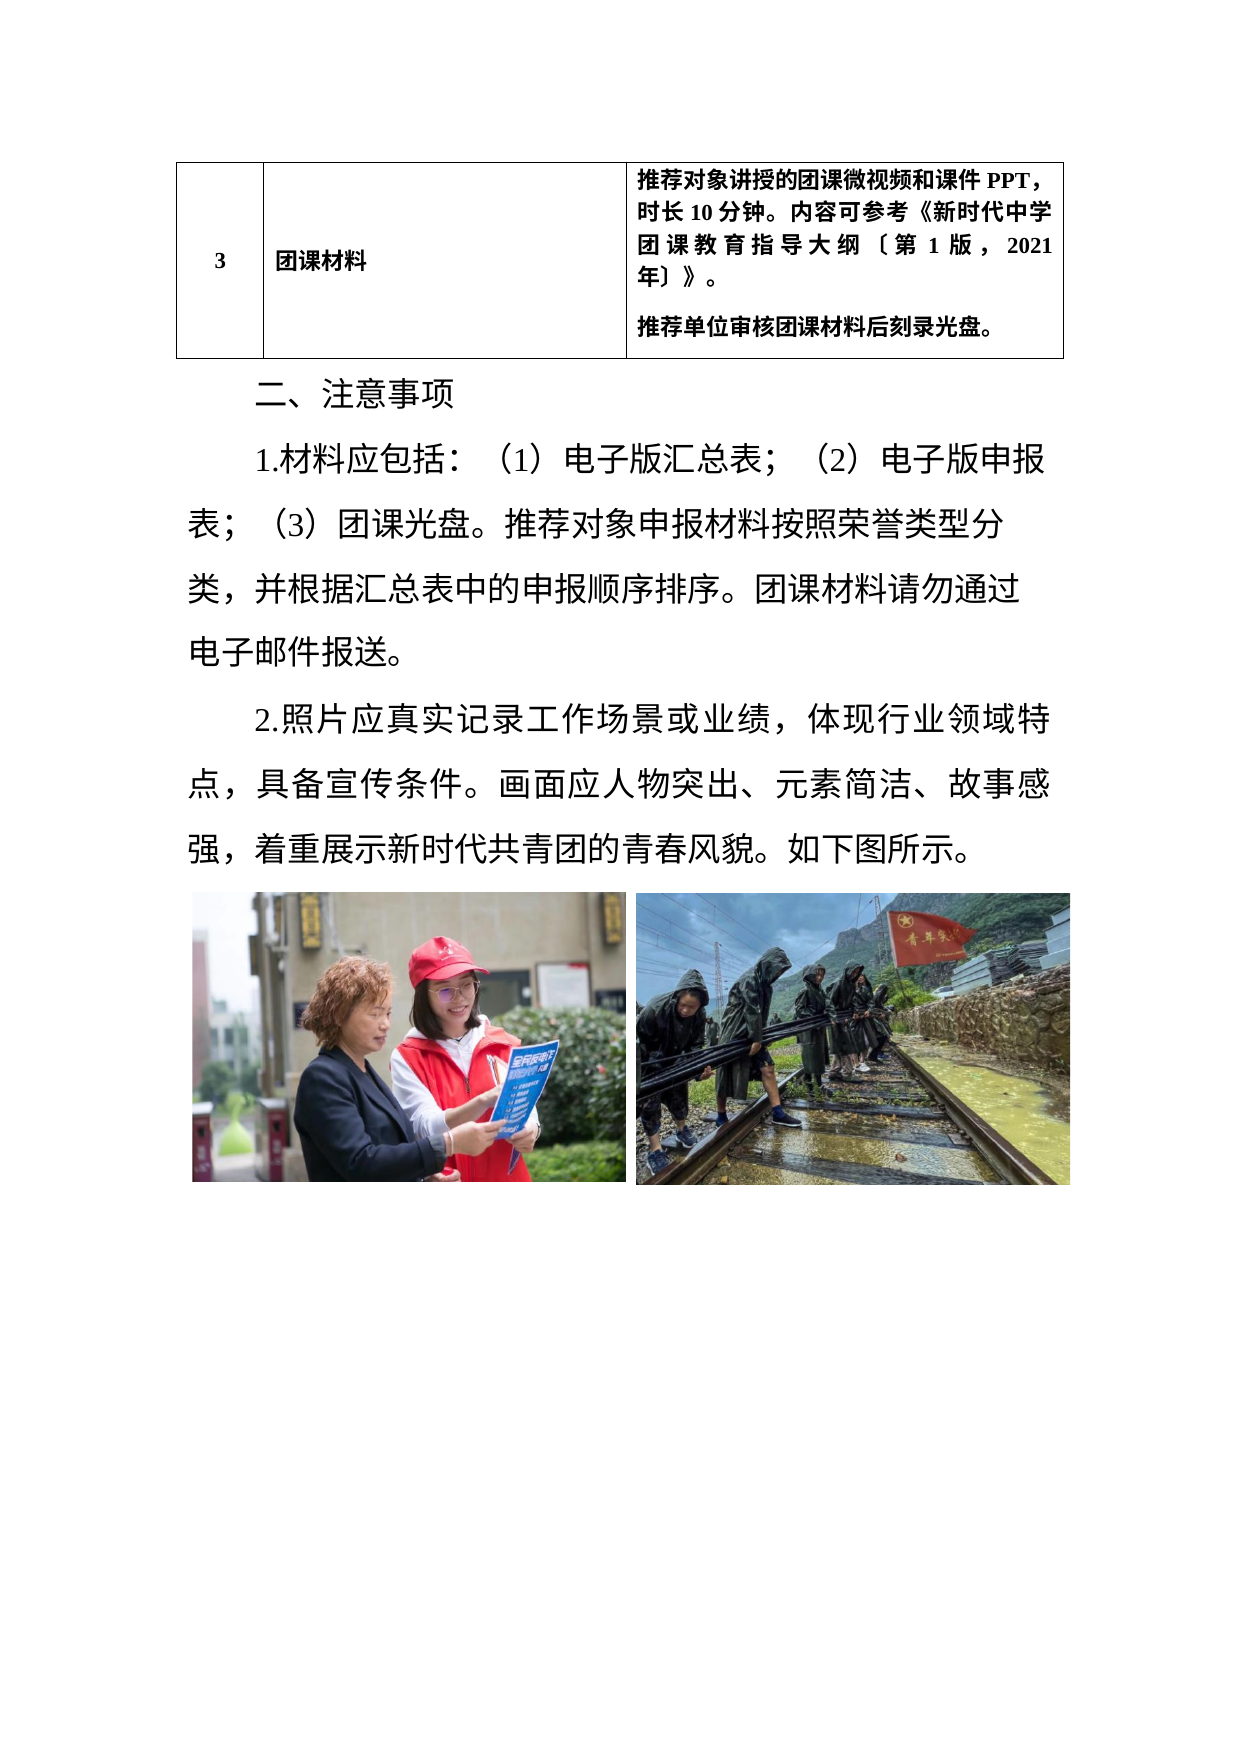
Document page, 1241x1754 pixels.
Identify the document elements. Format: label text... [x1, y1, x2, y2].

text 二、注意事项 [187, 359, 1053, 424]
text 2.照片应真实记录工作场景或业绩，体现行业领域特点，具备宣传条件。画面应人物突出、元素简洁、故事感强，着重展示新时代共青团的青春风貌。如下图所示。 [187, 684, 1053, 879]
table_cell 团课材料 [264, 163, 626, 358]
text 1.材料应包括：（1）电子版汇总表；（2）电子版申报表；（3）团课光盘。推荐对象申报材料按照荣誉类型分类，并根据汇总表中的申报顺序排序。团课材料请勿通过电子邮件报送。 [187, 424, 1053, 684]
table_cell 推荐对象讲授的团课微视频和课件PPT，时长10分钟。内容可参考《新时代中学团课教育指导大纲〔第1版，2021年〕》。 推荐单位审核团课材料后刻录光盘。 [627, 163, 1063, 358]
table_cell 3 [177, 163, 263, 358]
picture [192, 892, 626, 1182]
picture [636, 893, 1071, 1185]
